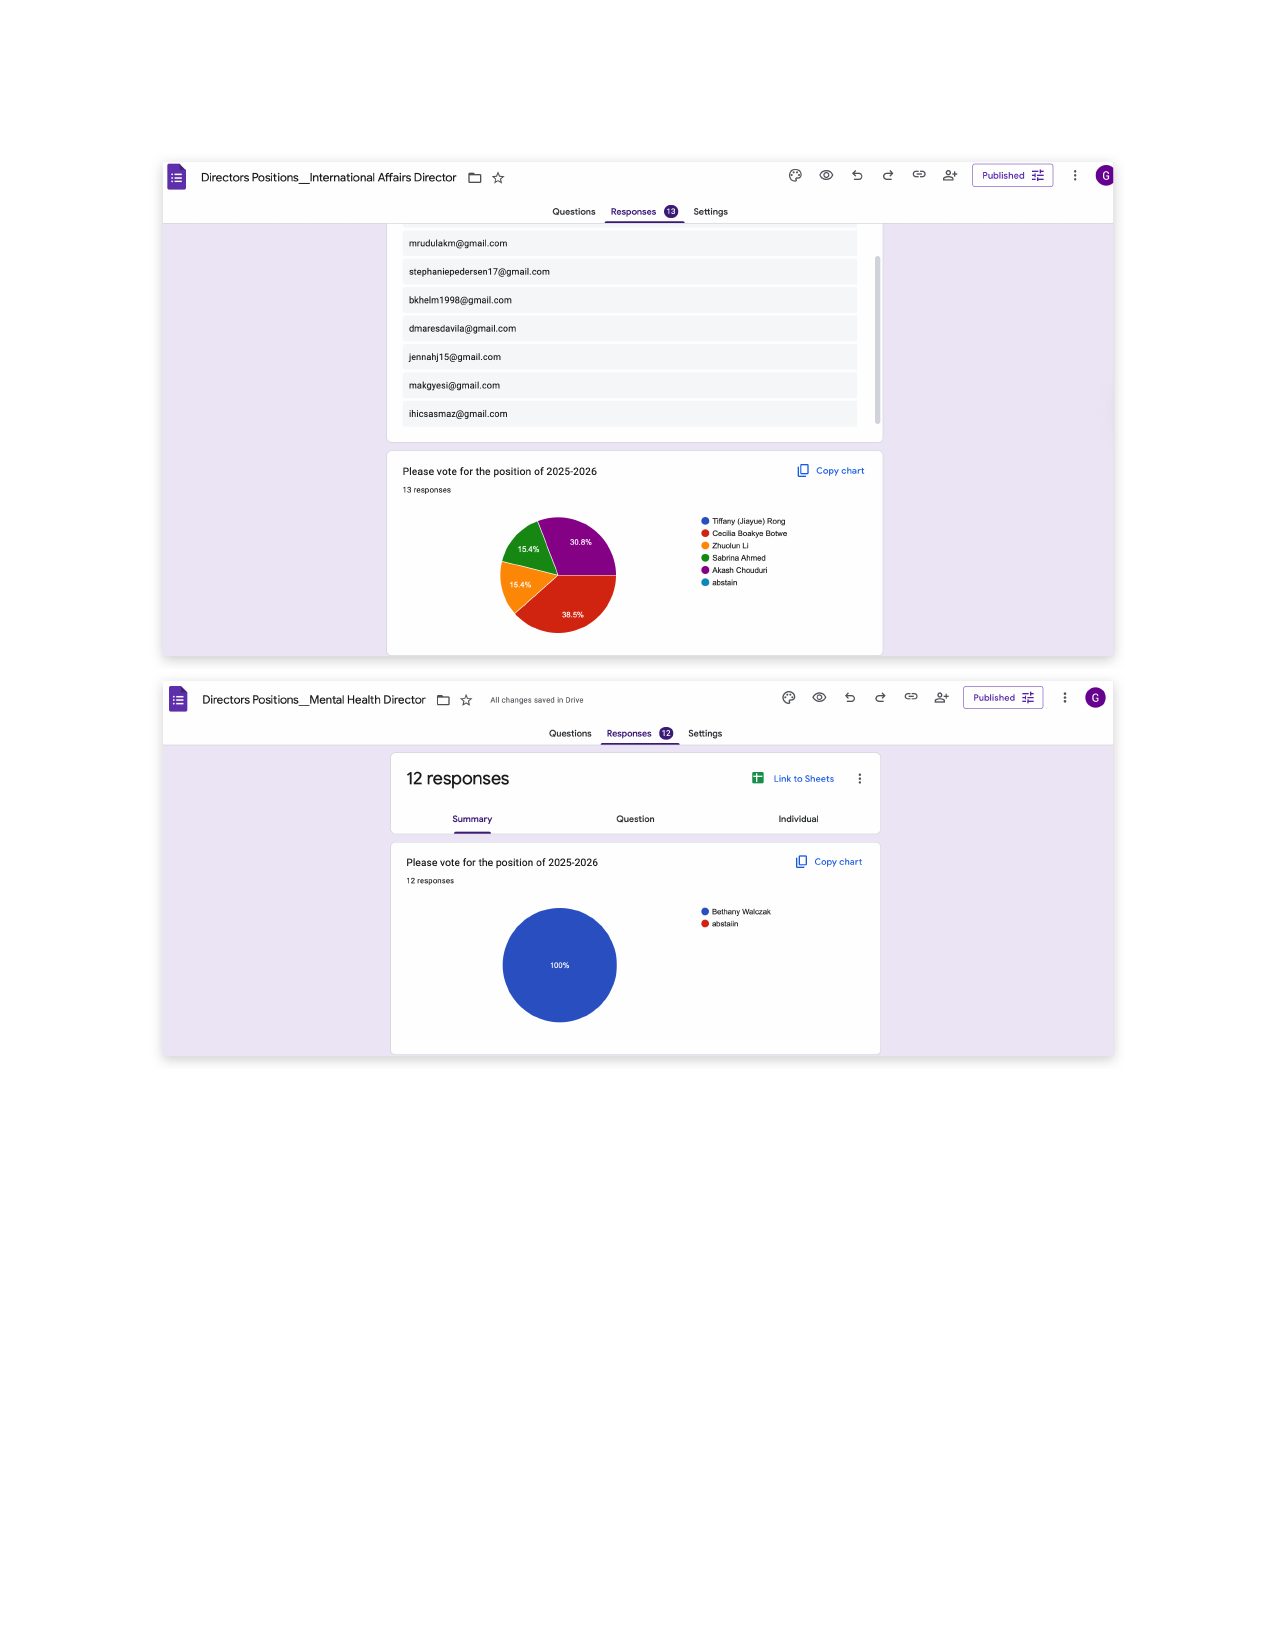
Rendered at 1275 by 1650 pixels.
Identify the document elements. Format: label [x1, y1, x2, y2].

picture [150, 150, 1125, 1069]
